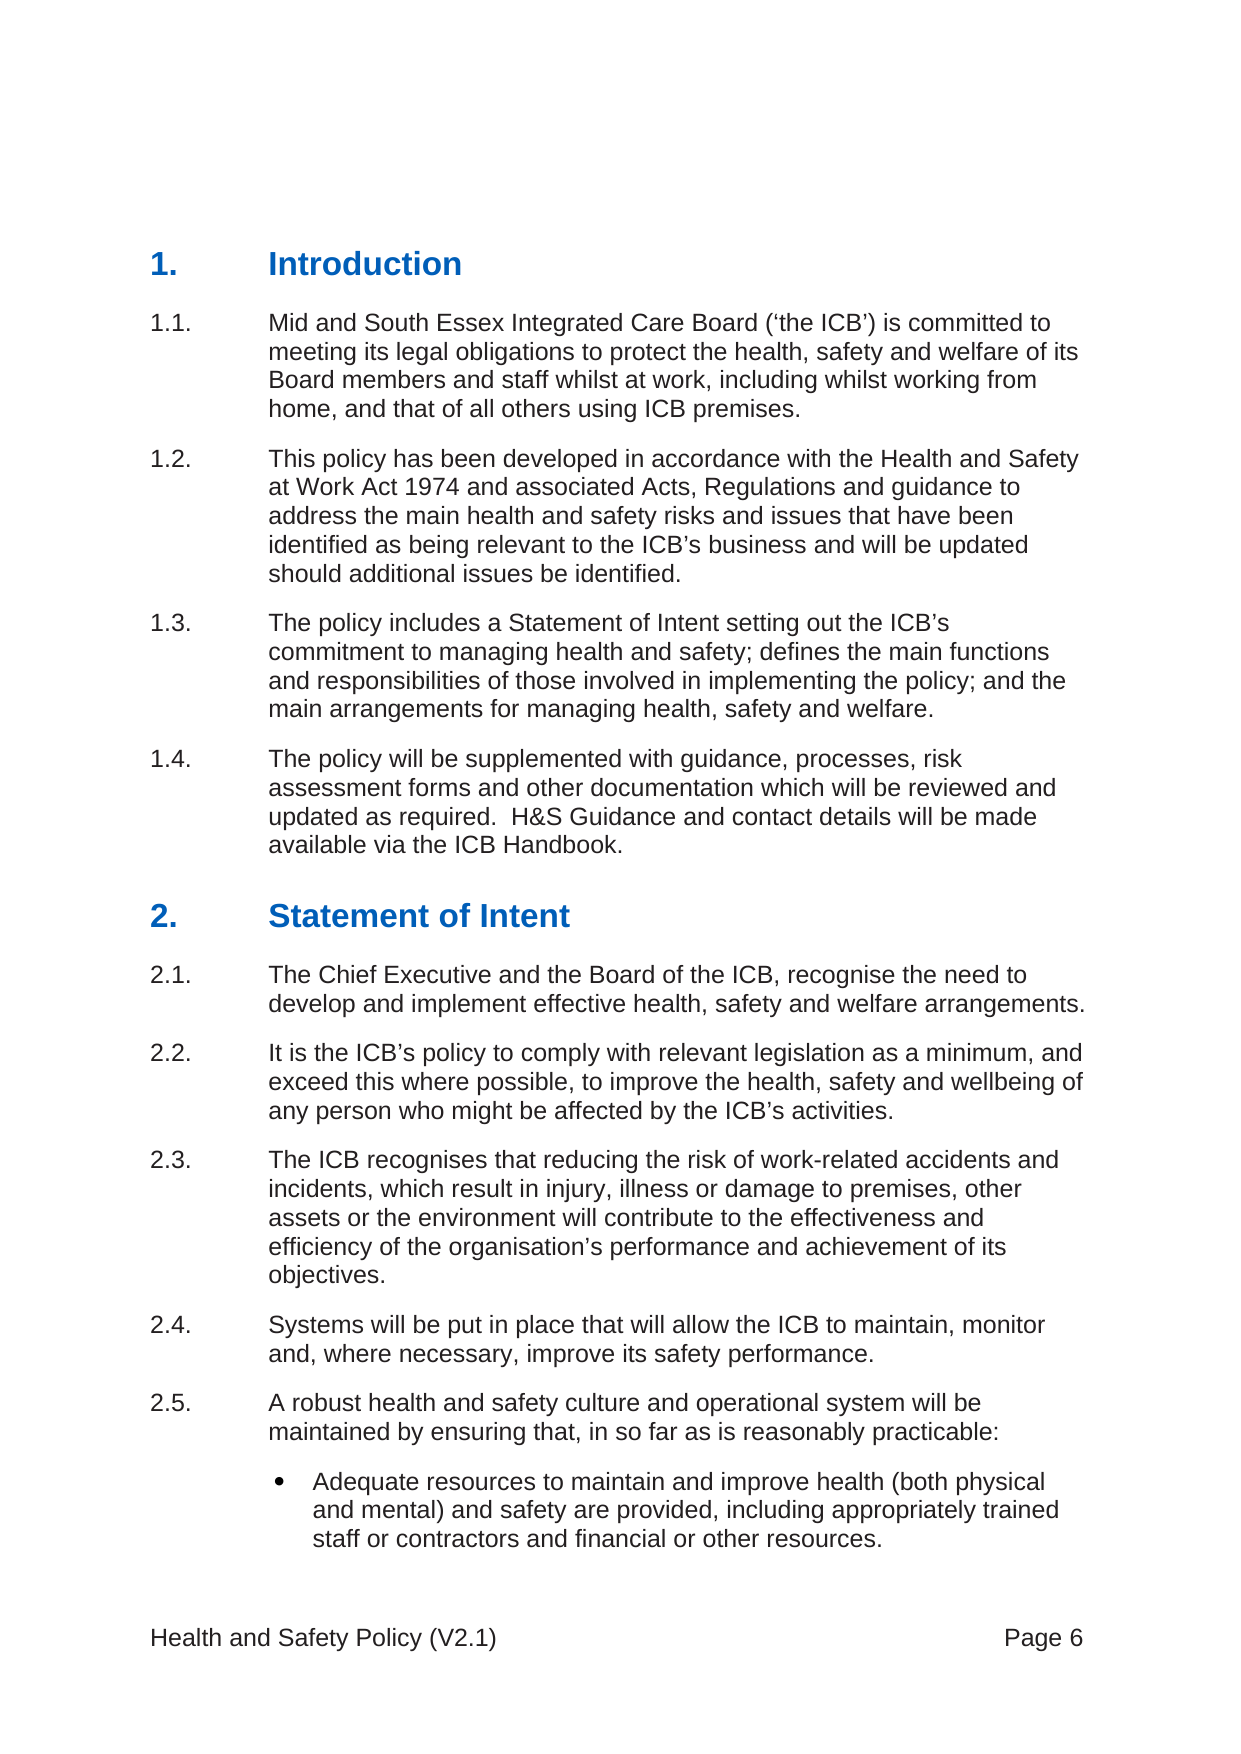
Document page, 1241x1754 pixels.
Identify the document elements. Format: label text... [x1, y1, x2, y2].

text A robust health and safety culture and operational system will be maintained by ensuring that, in so far as is reasonably practicable: [150, 1388, 1090, 1446]
subtitle Introduction [150, 244, 1090, 283]
text It is the ICB’s policy to comply with relevant legislation as a minimum, and exceed this where possible, to improve the health, safety and wellbeing of any person who might be affected by the ICB’s activities. [150, 1038, 1090, 1124]
subtitle Statement of Intent [150, 896, 1090, 935]
text The policy includes a Statement of Intent setting out the ICB’s commitment to managing health and safety; defines the main functions and responsibilities of those involved in implementing the policy; and the main arrangements for managing health, safety and welfare. [150, 608, 1090, 723]
text Systems will be put in place that will allow the ICB to maintain, monitor and, where necessary, improve its safety performance. [150, 1310, 1090, 1367]
list Adequate resources to maintain and improve health (both physical and mental) and safety are provided, including appropriately trained staff or contractors and financial or other resources. [275, 1467, 1090, 1553]
text This policy has been developed in accordance with the Health and Safety at Work Act 1974 and associated Acts, Regulations and guidance to address the main health and safety risks and issues that have been identified as being relevant to the ICB’s business and will be updated should additional issues be identified. [150, 443, 1090, 587]
text The Chief Executive and the Board of the ICB, recognise the need to develop and implement effective health, safety and welfare arrangements. [150, 960, 1090, 1017]
text The policy will be supplemented with guidance, processes, risk assessment forms and other documentation which will be reviewed and updated as required. H&S Guidance and contact details will be made available via the ICB Handbook. [150, 744, 1090, 859]
text Mid and South Essex Integrated Care Board (‘the ICB’) is committed to meeting its legal obligations to protect the health, safety and welfare of its Board members and staff whilst at work, including whilst working from home, and that of all others using ICB premises. [150, 308, 1090, 423]
text The ICB recognises that reducing the risk of work-related accidents and incidents, which result in injury, illness or damage to premises, other assets or the environment will contribute to the effectiveness and efficiency of the organisation’s performance and achievement of its objectives. [150, 1145, 1090, 1289]
